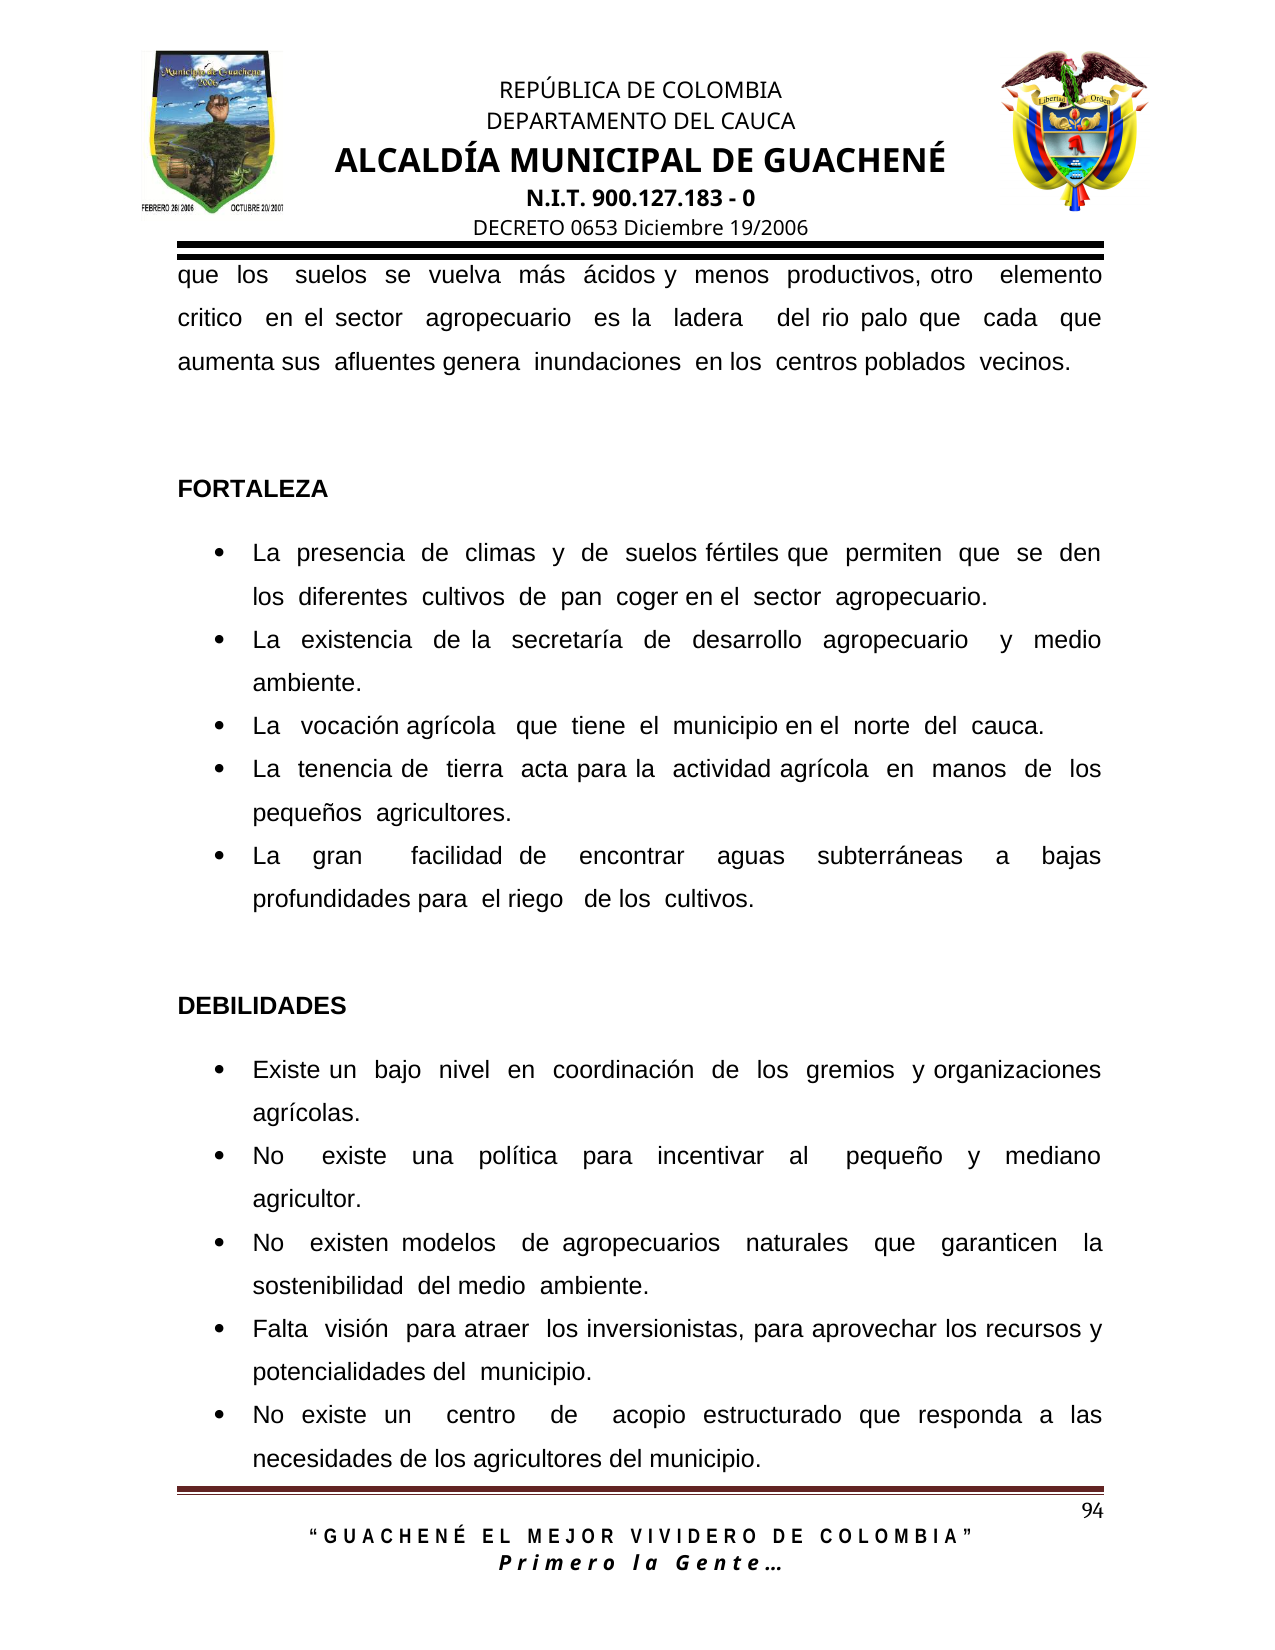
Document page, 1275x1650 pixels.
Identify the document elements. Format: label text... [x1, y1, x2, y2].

list La tenencia de tierra acta para la actividad agrícola en manos de los pequeños agricultores. [215, 754, 1104, 826]
list No existen modelos de agropecuarios naturales que garanticen la sostenibilidad del medio ambiente. [215, 1228, 1104, 1299]
picture [141, 50, 284, 221]
list La presencia de climas y de suelos fértiles que permiten que se den los diferentes cultivos de pan coger en el sector agropecuario. [215, 538, 1104, 610]
list La gran facilidad de encontrar aguas subterráneas a bajas profundidades para el riego de los cultivos. [215, 841, 1104, 913]
text FORTALEZA [177, 474, 1104, 503]
list La vocación agrícola que tiene el municipio en el norte del cauca. [215, 711, 1104, 740]
list Falta visión para atraer los inversionistas, para aprovechar los recursos y potencialidades del municipio. [215, 1314, 1104, 1386]
list No existe una política para incentivar al pequeño y mediano agricultor. [215, 1141, 1104, 1213]
text DEBILIDADES [177, 991, 1104, 1020]
list La existencia de la secretaría de desarrollo agropecuario y medio ambiente. [215, 625, 1104, 697]
list No existe un centro de acopio estructurado que responda a las necesidades de los agricultores del municipio. [215, 1400, 1104, 1472]
list Existe un bajo nivel en coordinación de los gremios y organizaciones agrícolas. [215, 1055, 1104, 1127]
picture [1000, 50, 1150, 213]
